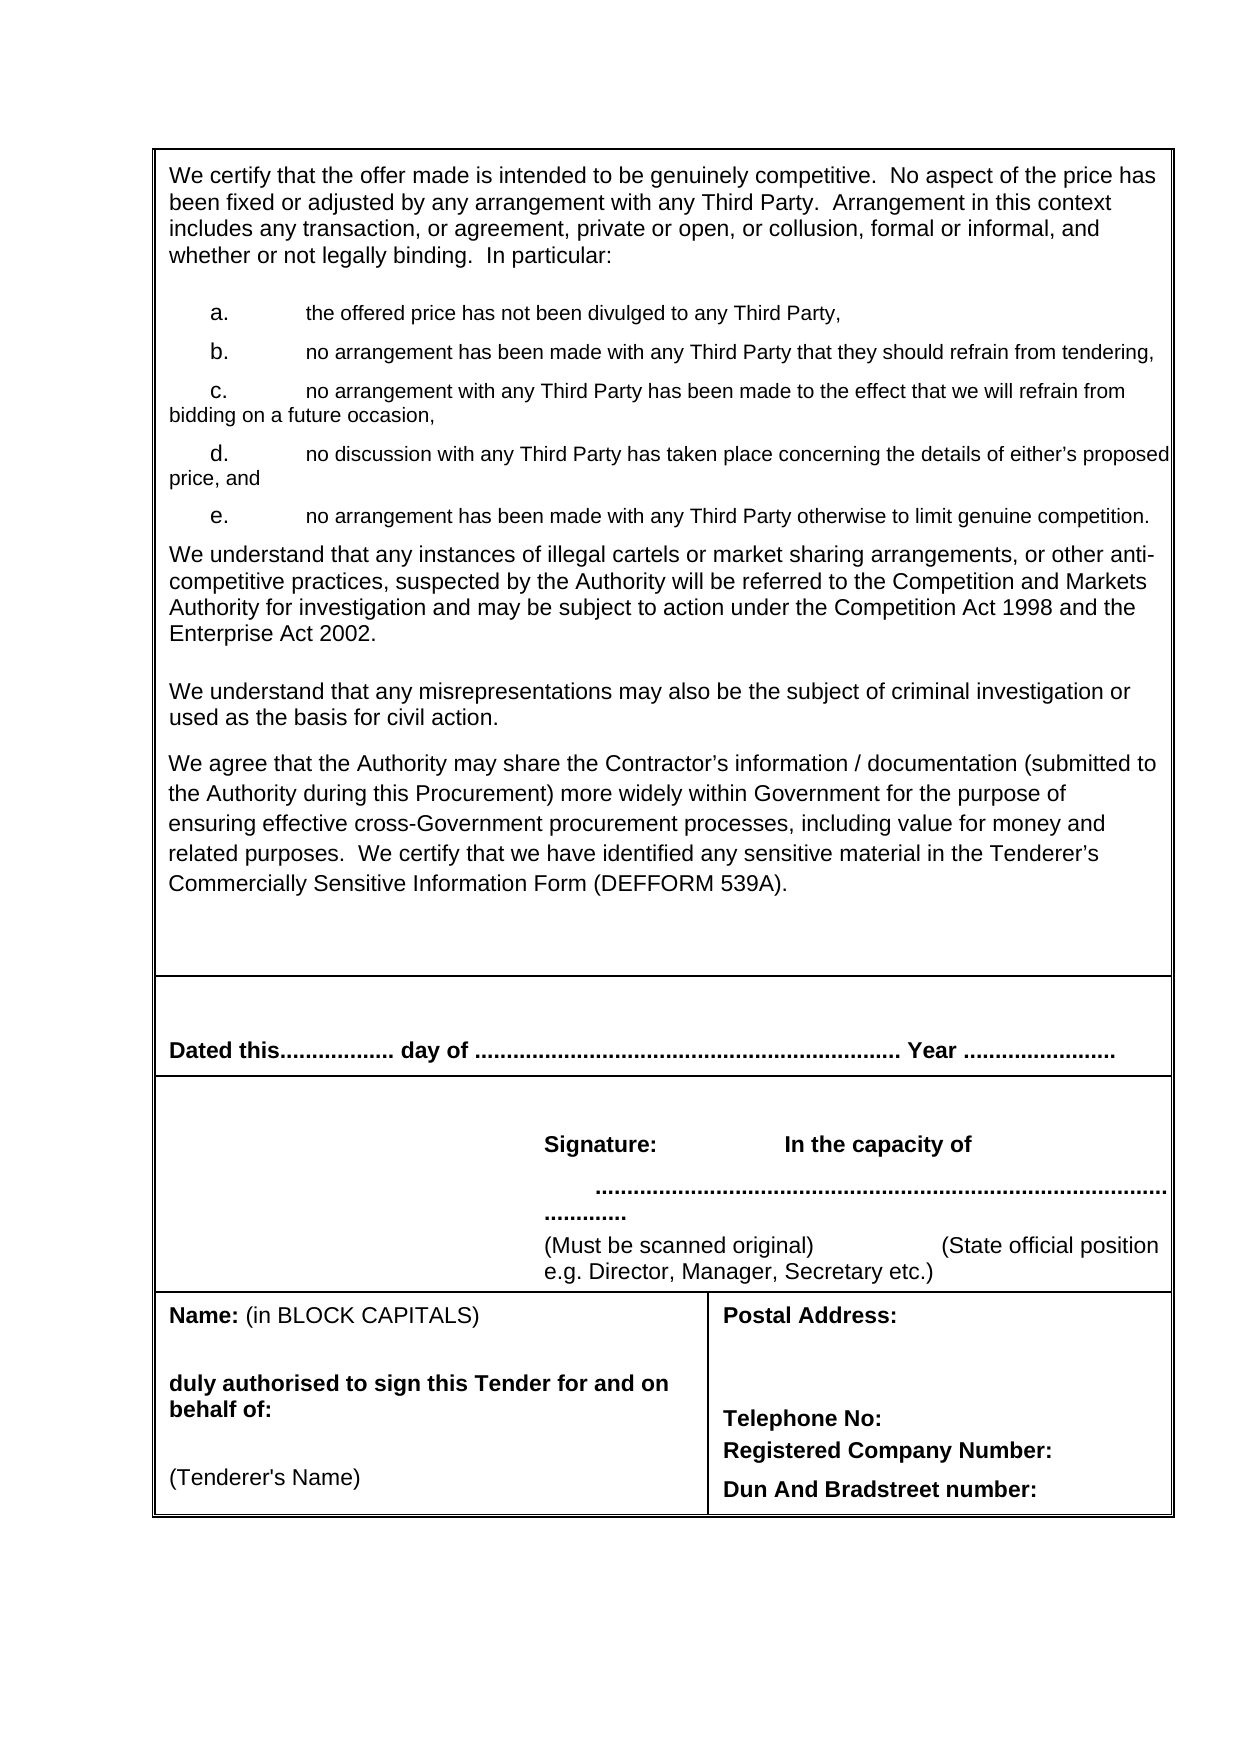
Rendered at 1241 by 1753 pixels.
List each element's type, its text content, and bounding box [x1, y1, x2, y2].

table_cell Postal Address: Telephone No: Registered Company Number: Dun And Bradstreet number: [709, 1293, 1171, 1514]
table_cell Dated this.................. day of ................................................................... Year ........................ [156, 977, 1171, 1075]
table_cell We certify that the offer made is intended to be genuinely competitive. No aspect of the price has been fixed or adjusted by any arrangement with any Third Party. Arrangement in this context includes any transaction, or agreement, private or open, or collusion, formal or informal, and whether or not legally binding. In particular: a. the offered price has not been divulged to any Third Party, b. no arrangement has been made with any Third Party that they should refrain from tendering, c. no arrangement with any Third Party has been made to the effect that we will refrain from bidding on a future occasion, d. no discussion with any Third Party has taken place concerning the details of either’s proposed price, and e. no arrangement has been made with any Third Party otherwise to limit genuine competition. We understand that any instances of illegal cartels or market sharing arrangements, or other anti-competitive practices, suspected by the Authority will be referred to the Competition and Markets Authority for investigation and may be subject to action under the Competition Act 1998 and the Enterprise Act 2002. We understand that any misrepresentations may also be the subject of criminal investigation or used as the basis for civil action. We agree that the Authority may share the Contractor’s information / documentation (submitted to the Authority during this Procurement) more widely within Government for the purpose of ensuring effective cross-Government procurement processes, including value for money and related purposes. We certify that we have identified any sensitive material in the Tenderer’s Commercially Sensitive Information Form (DEFFORM 539A). [156, 150, 1171, 975]
table_cell Signature: In the capacity of ....................................................................................................... (Must be scanned original) (State official position e.g. Director, Manager, Secretary etc.) [156, 1077, 1171, 1291]
table_cell Name: (in BLOCK CAPITALS) duly authorised to sign this Tender for and on behalf of: (Tenderer's Name) [156, 1293, 707, 1514]
